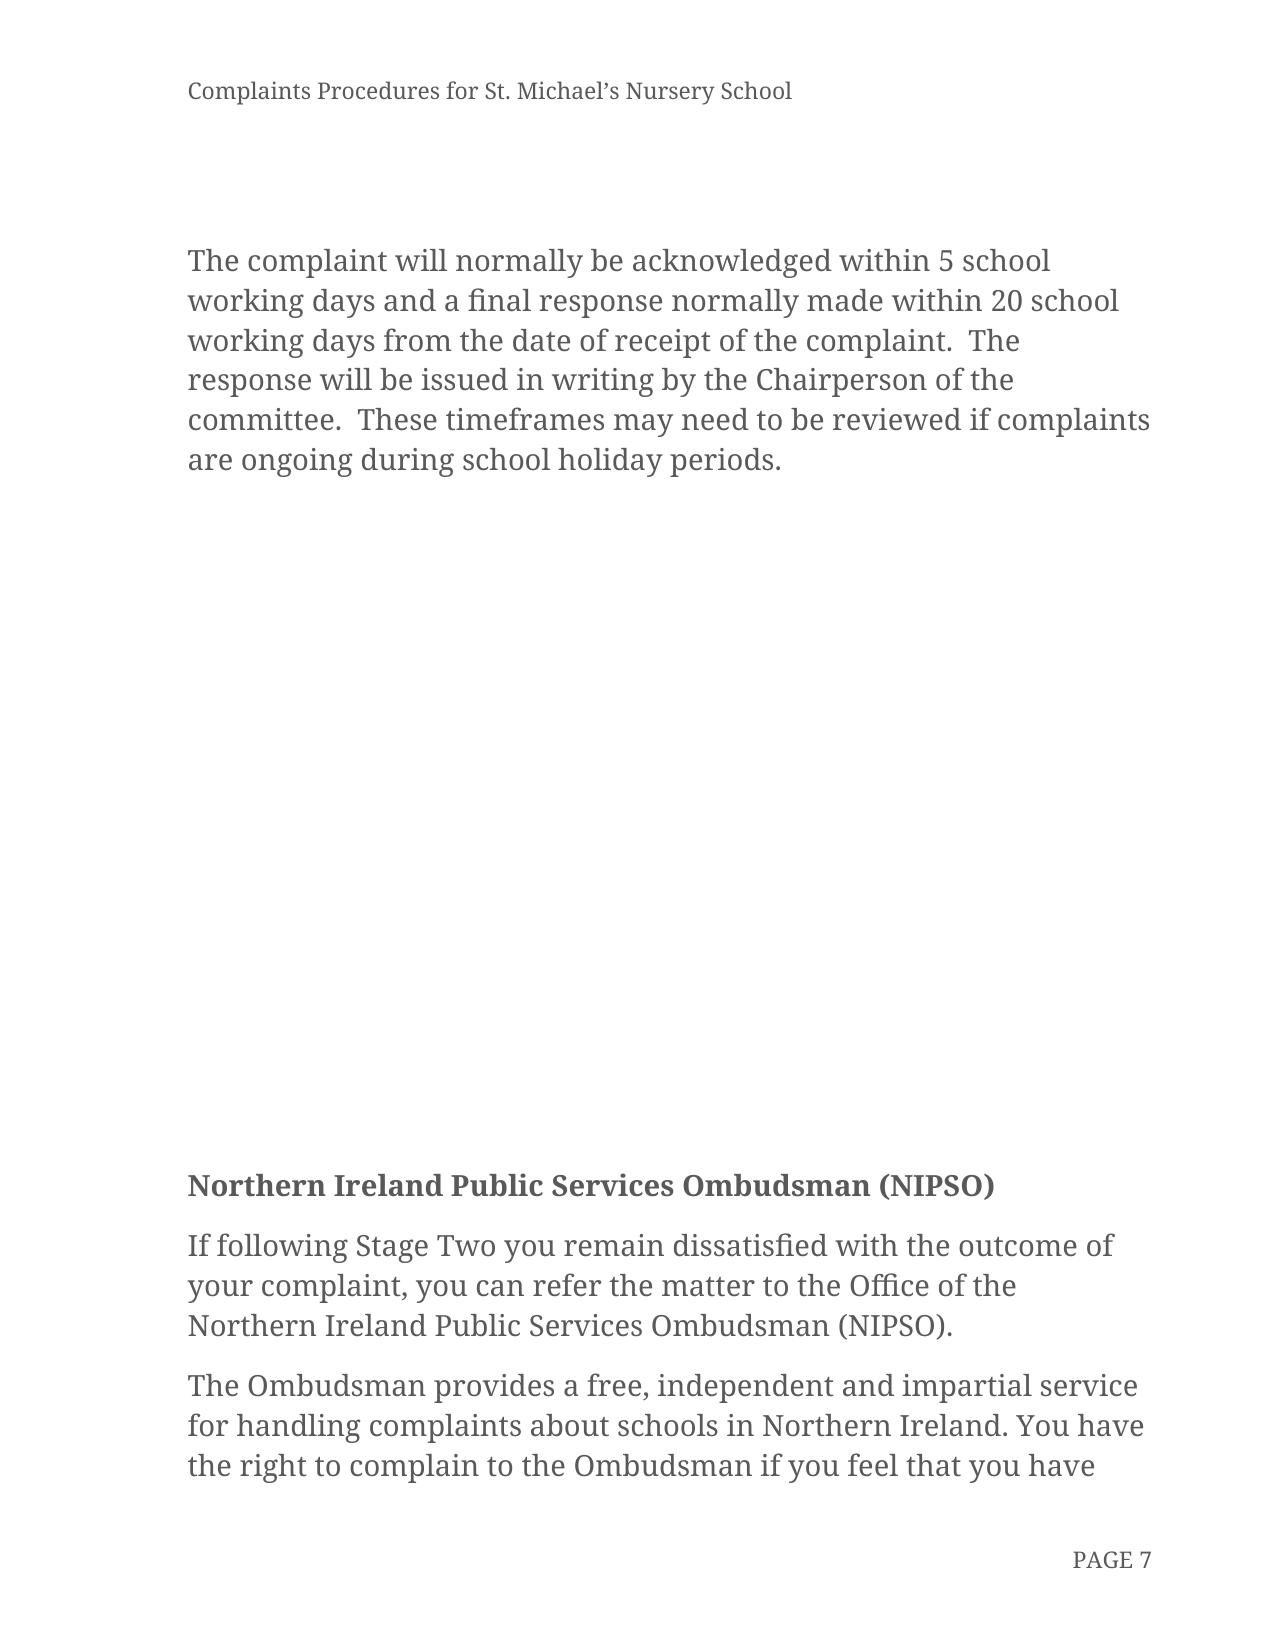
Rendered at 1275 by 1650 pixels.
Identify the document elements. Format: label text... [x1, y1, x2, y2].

text If following Stage Two you remain dissatisfied with the outcome of your complaint, you can refer the matter to the Office of the Northern Ireland Public Services Ombudsman (NIPSO). [187, 1226, 1152, 1345]
text Northern Ireland Public Services Ombudsman (NIPSO) [187, 1165, 1152, 1205]
text The complaint will normally be acknowledged within 5 school working days and a final response normally made within 20 school working days from the date of receipt of the complaint. The response will be issued in writing by the Chairperson of the committee. These timeframes may need to be reviewed if complaints are ongoing during school holiday periods. [187, 241, 1152, 479]
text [187, 1366, 1152, 1485]
